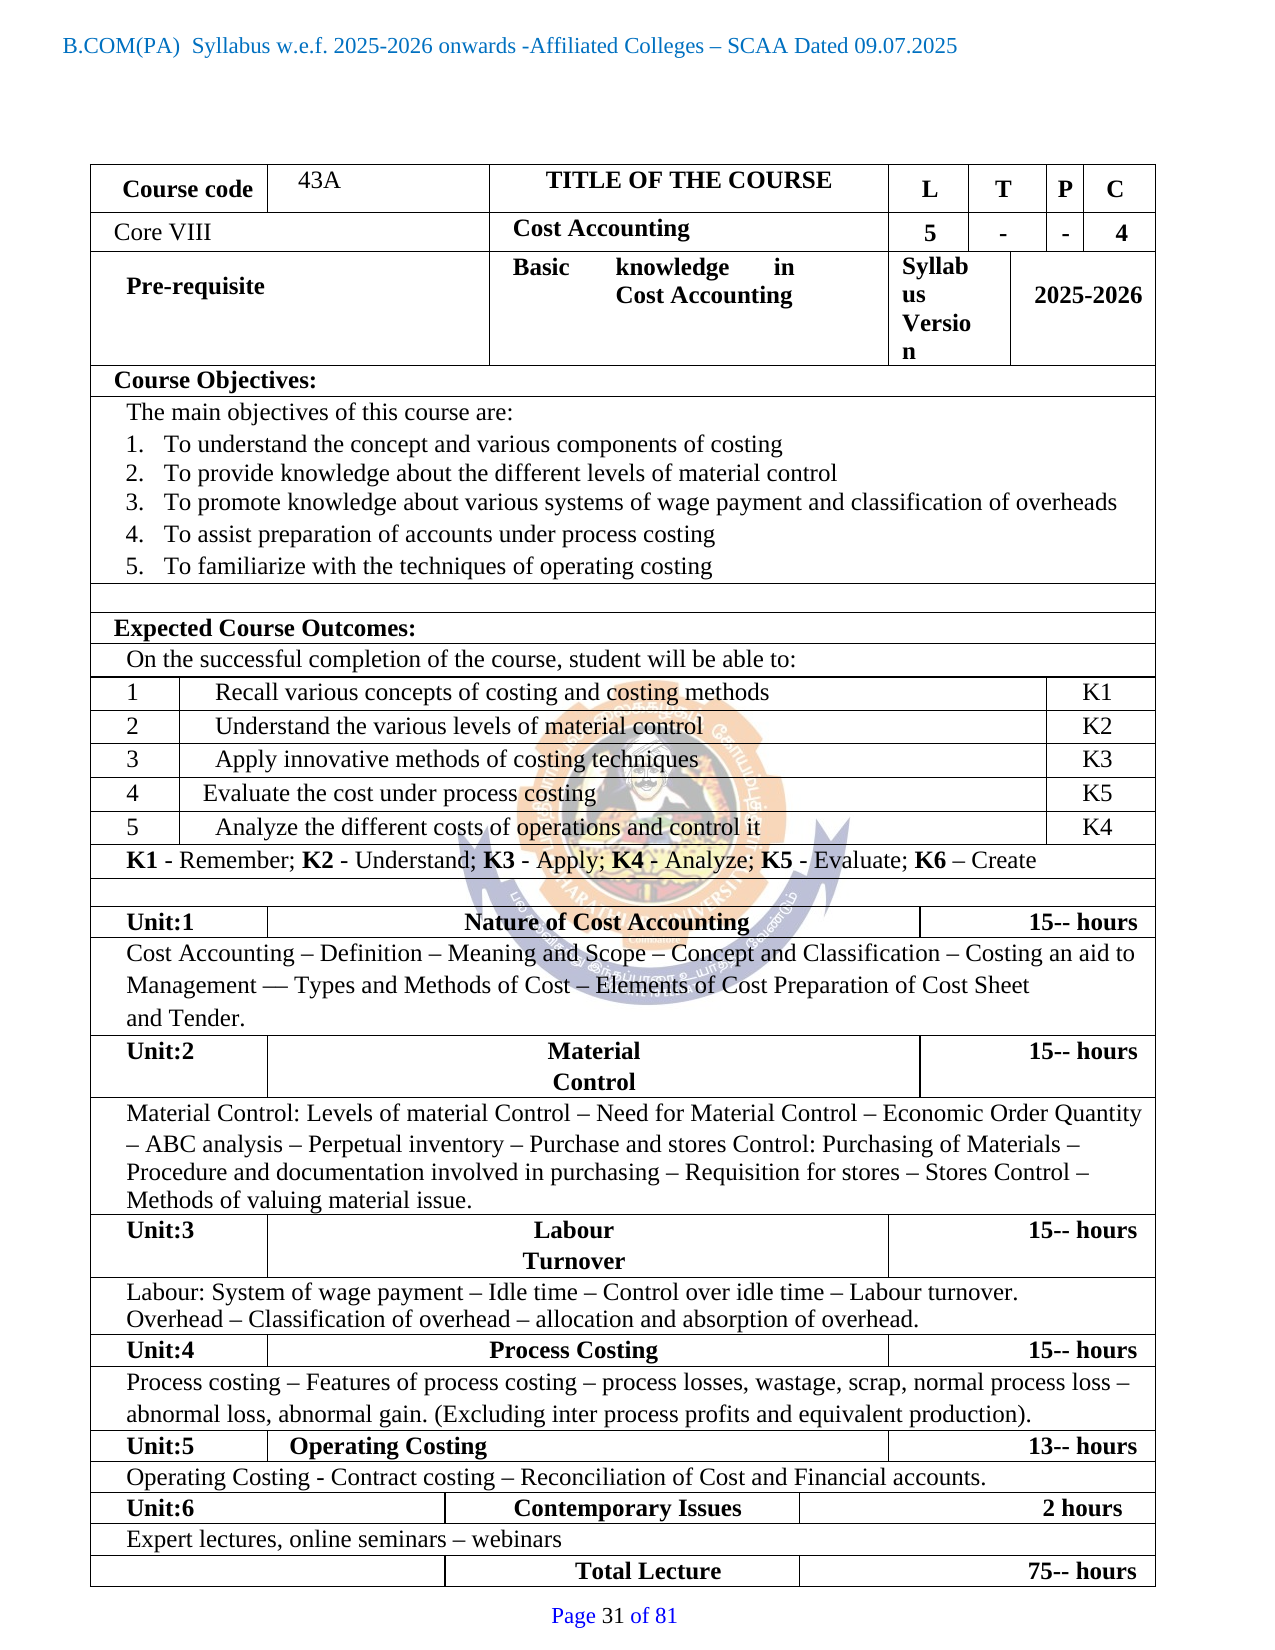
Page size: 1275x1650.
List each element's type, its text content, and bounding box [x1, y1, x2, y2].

table_cell - [969, 213, 1046, 251]
table_cell [91, 879, 1155, 906]
table_cell Recall various concepts of costing and costing methods [180, 678, 1046, 710]
table_cell Unit:4 [91, 1335, 267, 1366]
table_cell Labour: System of wage payment – Idle time – Control over idle time – Labour turnover. Overhead – Classification of overhead – allocation and absorption of overhead. [91, 1278, 1155, 1334]
table_cell Understand the various levels of material control [180, 711, 1046, 743]
table_cell Process Costing [268, 1335, 888, 1366]
table_cell [91, 1556, 444, 1586]
table_cell 4 [91, 778, 179, 811]
table_cell [91, 584, 1155, 612]
table_cell 15-- hours [921, 907, 1155, 937]
table_cell Apply innovative methods of costing techniques [180, 744, 1046, 777]
table_cell Total Lecture hours [446, 1556, 799, 1586]
table_cell 15-- hours [889, 1335, 1155, 1366]
table_cell K4 [1047, 812, 1155, 844]
table_cell Expected Course Outcomes: [91, 613, 1155, 643]
table_cell Pre-requisite [91, 252, 489, 364]
table_header 43A [268, 165, 489, 212]
table_cell K1 - Remember; K2 - Understand; K3 - Apply; K4 - Analyze; K5 - Evaluate; K6 – Create [91, 845, 1155, 877]
table_cell Unit:2 [91, 1036, 267, 1097]
table_cell Core VIII [91, 213, 489, 251]
table_cell Process costing – Features of process costing – process losses, wastage, scrap, normal process loss – abnormal loss, abnormal gain. (Excluding inter process profits and equivalent production). [91, 1367, 1155, 1430]
table_header P [1047, 165, 1083, 212]
table_cell 3 [91, 744, 179, 777]
table_cell Nature of Cost Accounting [268, 907, 919, 937]
table_cell Unit:6 [91, 1493, 444, 1523]
table_cell 15-- hours [921, 1036, 1155, 1097]
table_cell Unit:5 [91, 1431, 267, 1461]
table_header T [969, 165, 1046, 212]
table_cell 2 [91, 711, 179, 743]
table_cell Unit:3 [91, 1215, 267, 1277]
table_cell 75-- hours [800, 1556, 1155, 1586]
table_cell 5 [889, 213, 968, 251]
table_cell 15-- hours [889, 1215, 1155, 1277]
table_cell 5 [91, 812, 179, 844]
table_cell K5 [1047, 778, 1155, 811]
table_cell Material Control [268, 1036, 919, 1097]
table_cell Material Control: Levels of material Control – Need for Material Control – Economic Order Quantity – ABC analysis – Perpetual inventory – Purchase and stores Control: Purchasing of Materials – Procedure and documentation involved in purchasing – Requisition for stores – Stores Control – Methods of valuing material issue. [91, 1098, 1155, 1214]
table_cell Analyze the different costs of operations and control it [180, 812, 1046, 844]
table_cell 1 [91, 678, 179, 710]
table_cell Operating Costing [268, 1431, 888, 1461]
table_cell Basic knowledge in Cost Accounting [490, 252, 888, 364]
table_cell Cost Accounting [490, 213, 888, 251]
table_cell Cost Accounting – Definition – Meaning and Scope – Concept and Classification – Costing an aid to Management –– Types and Methods of Cost – Elements of Cost Preparation of Cost Sheet and Tender. [91, 938, 1155, 1035]
table_header Course code [91, 165, 267, 212]
table_cell 2025-2026 [1011, 252, 1155, 364]
table_cell Unit:1 [91, 907, 267, 937]
table_cell Labour Turnover [268, 1215, 888, 1277]
table_cell The main objectives of this course are: To understand the concept and various components of costing To provide knowledge about the different levels of material control To promote knowledge about various systems of wage payment and classification of overheads To assist preparation of accounts under process costing To familiarize with the techniques of operating costing [91, 397, 1155, 583]
table_header TITLE OF THE COURSE [490, 165, 888, 212]
table_cell K1 [1047, 678, 1155, 710]
table_cell On the successful completion of the course, student will be able to: [91, 644, 1155, 676]
table_cell Syllabus Version [889, 252, 1010, 364]
table_cell K2 [1047, 711, 1155, 743]
table_cell 4 [1084, 213, 1155, 251]
table_cell - [1047, 213, 1083, 251]
table_cell 2 hours [800, 1493, 1155, 1523]
table_cell Expert lectures, online seminars – webinars [91, 1524, 1155, 1555]
table_header C [1084, 165, 1155, 212]
table_cell K3 [1047, 744, 1155, 777]
table_cell Course Objectives: [91, 366, 1155, 396]
table_cell Evaluate the cost under process costing [180, 778, 1046, 811]
table_cell Contemporary Issues [446, 1493, 799, 1523]
table_cell Operating Costing - Contract costing – Reconciliation of Cost and Financial accounts. [91, 1462, 1155, 1492]
table_header L [889, 165, 968, 212]
table_cell 13-- hours [889, 1431, 1155, 1461]
